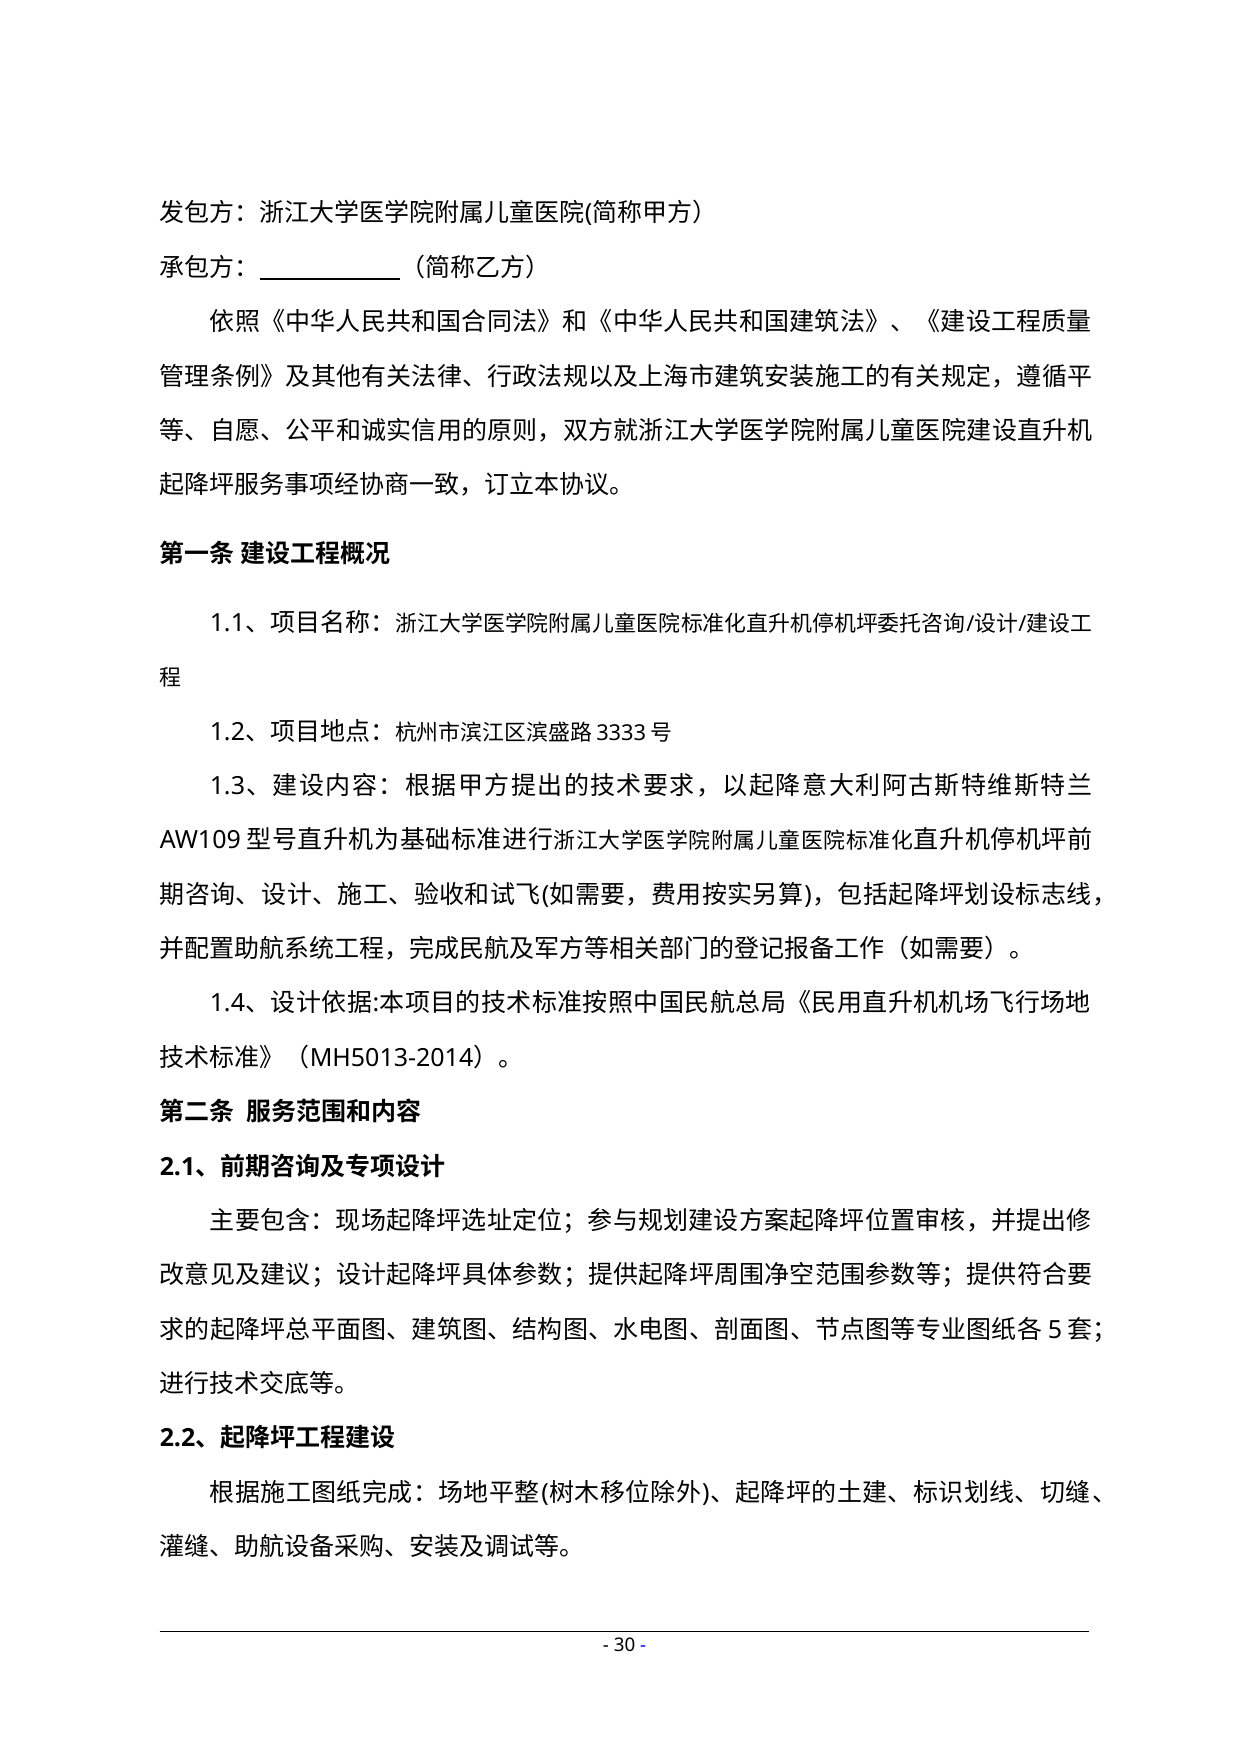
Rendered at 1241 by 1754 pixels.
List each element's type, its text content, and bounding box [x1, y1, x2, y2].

text 根据施工图纸完成：场地平整(树木移位除外)、起降坪的土建、标识划线、切缝、灌缝、助航设备采购、安装及调试等。 [159, 1472, 1092, 1563]
text 主要包含：现场起降坪选址定位；参与规划建设方案起降坪位置审核，并提出修改意见及建议；设计起降坪具体参数；提供起降坪周围净空范围参数等；提供符合要求的起降坪总平面图、建筑图、结构图、水电图、剖面图、节点图等专业图纸各5套；进行技术交底等。 [159, 1200, 1092, 1400]
text 1.2、项目地点：杭州市滨江区滨盛路3333号 [159, 711, 1092, 747]
text 1.4、设计依据:本项目的技术标准按照中国民航总局《民用直升机机场飞行场地技术标准》（MH5013-2014）。 [159, 983, 1092, 1073]
text 第一条 建设工程概况 [159, 519, 1092, 584]
text 1.3、建设内容：根据甲方提出的技术要求，以起降意大利阿古斯特维斯特兰AW109型号直升机为基础标准进行浙江大学医学院附属儿童医院标准化直升机停机坪前期咨询、设计、施工、验收和试飞(如需要，费用按实另算)，包括起降坪划设标志线，并配置助航系统工程，完成民航及军方等相关部门的登记报备工作（如需要）。 [159, 765, 1092, 965]
text 2.1、前期咨询及专项设计 [159, 1146, 1092, 1182]
text 第二条 服务范围和内容 [159, 1092, 1092, 1128]
text 1.1、项目名称：浙江大学医学院附属儿童医院标准化直升机停机坪委托咨询/设计/建设工程 [159, 602, 1092, 693]
text 承包方： （简称乙方） [159, 247, 1092, 283]
text 发包方：浙江大学医学院附属儿童医院(简称甲方） [159, 193, 1092, 229]
text 依照《中华人民共和国合同法》和《中华人民共和国建筑法》、《建设工程质量管理条例》及其他有关法律、行政法规以及上海市建筑安装施工的有关规定，遵循平等、自愿、公平和诚实信用的原则，双方就浙江大学医学院附属儿童医院建设直升机起降坪服务事项经协商一致，订立本协议。 [159, 302, 1092, 501]
text 2.2、起降坪工程建设 [159, 1418, 1092, 1454]
